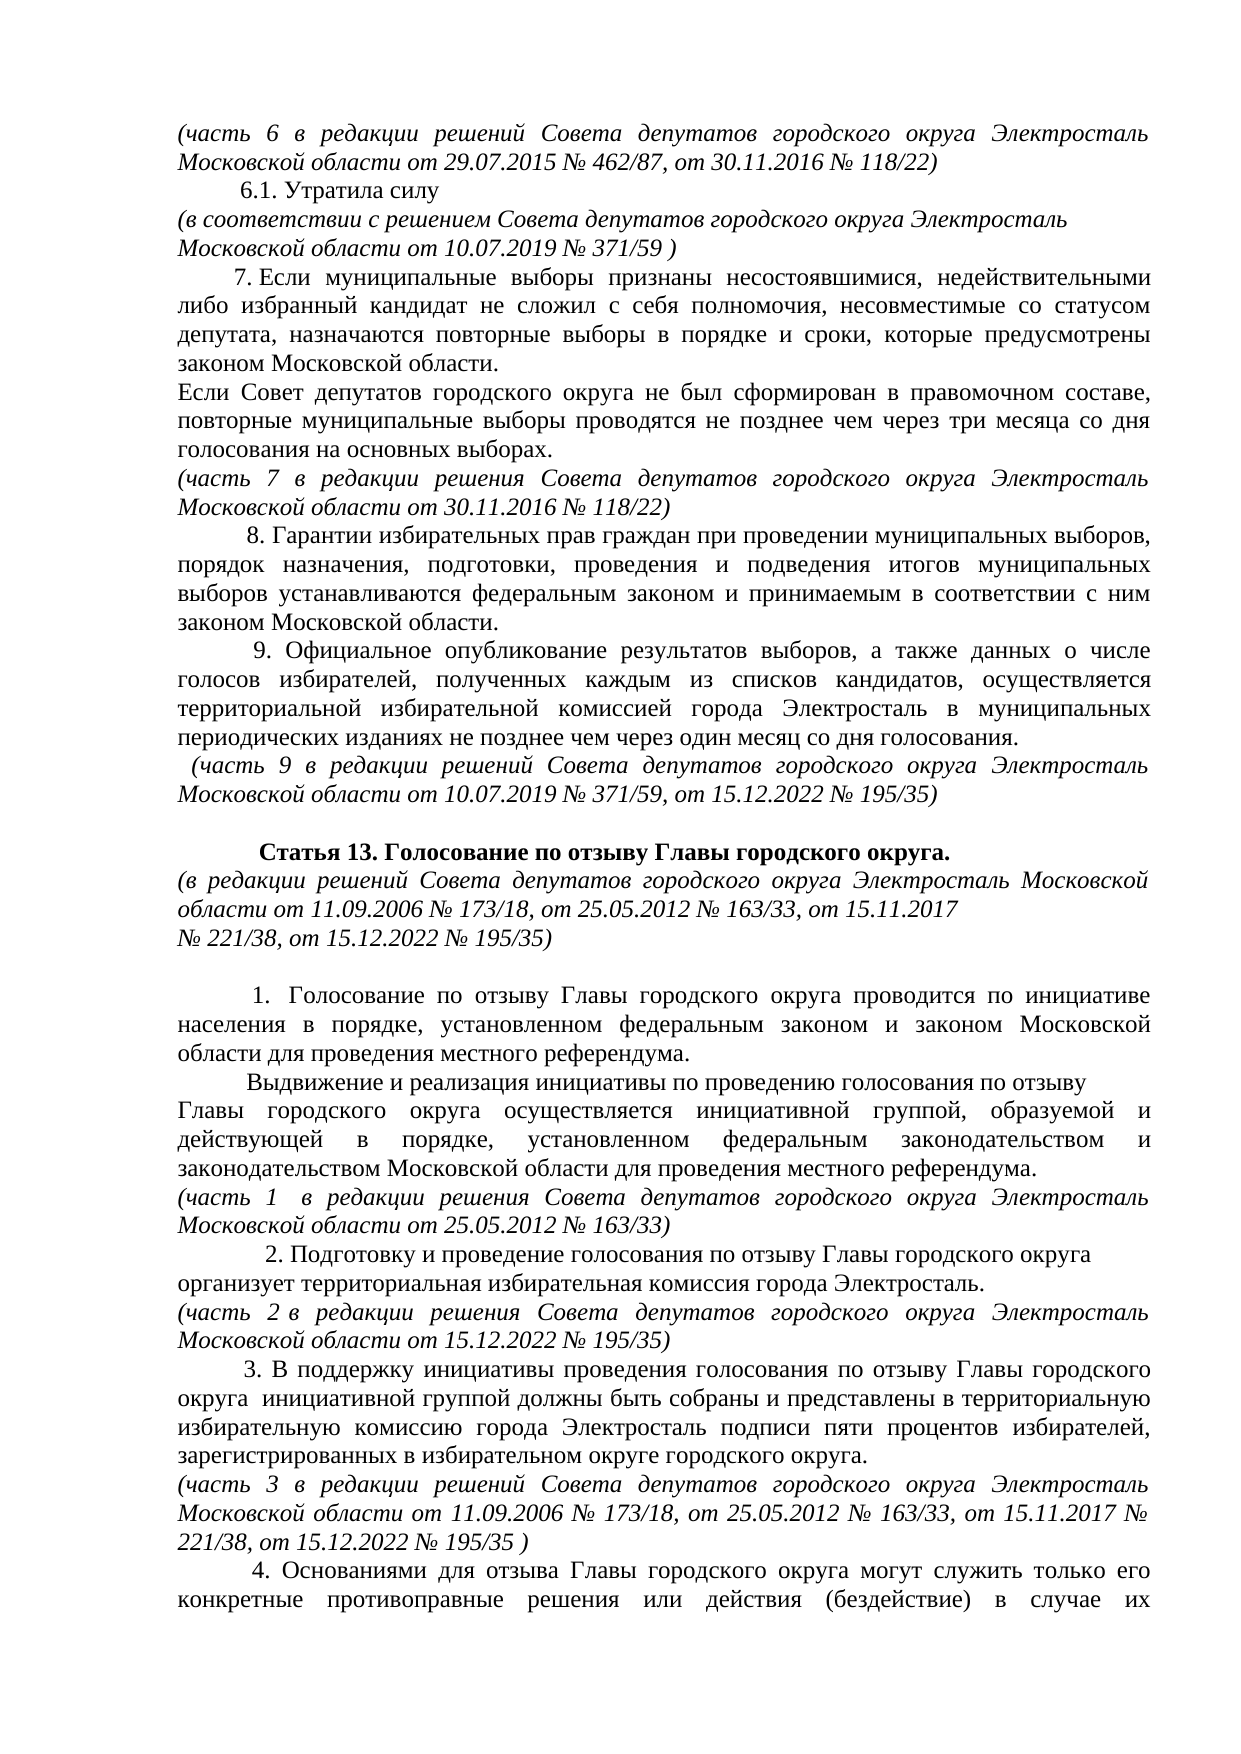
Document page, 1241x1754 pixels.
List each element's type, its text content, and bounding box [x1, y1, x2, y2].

text Главы городского округа осуществляется инициативной группой, образуемой и действующей в порядке, установленном федеральным законодательством и законодательством Московской области для проведения местного референдума. [177, 1096, 1152, 1182]
text (часть 7 в редакции решения Совета депутатов городского округа Электросталь Московской области от 30.11.2016 № 118/22) [177, 463, 1152, 521]
text (в редакции решений Совета депутатов городского округа Электросталь Московской области от 11.09.2006 № 173/18, от 25.05.2012 № 163/33, от 15.11.2017 [177, 866, 1152, 923]
text 7. Если муниципальные выборы признаны несостоявшимися, недействительными либо избранный кандидат не сложил с себя полномочия, несовместимые со статусом депутата, назначаются повторные выборы в порядке и сроки, которые предусмотрены законом Московской области. [177, 262, 1152, 377]
text Выдвижение и реализация инициативы по проведению голосования по отзыву [221, 1067, 1152, 1096]
text (в соответствии с решением Совета депутатов городского округа Электросталь Московской области от 10.07.2019 № 371/59 ) [177, 204, 1152, 262]
text (часть 3 в редакции решений Совета депутатов городского округа Электросталь Московской области от 11.09.2006 № 173/18, от 25.05.2012 № 163/33, от 15.11.2017 № 221/38, от 15.12.2022 № 195/35 ) [177, 1469, 1152, 1556]
text Если Совет депутатов городского округа не был сформирован в правомочном составе, повторные муниципальные выборы проводятся не позднее чем через три месяца со дня голосования на основных выборах. [177, 377, 1152, 463]
text 8. Гарантии избирательных прав граждан при проведении муниципальных выборов, порядок назначения, подготовки, проведения и подведения итогов муниципальных выборов устанавливаются федеральным законом и принимаемым в соответствии с ним законом Московской области. [177, 521, 1152, 636]
text 3. В поддержку инициативы проведения голосования по отзыву Главы городского округа инициативной группой должны быть собраны и представлены в территориальную избирательную комиссию города Электросталь подписи пяти процентов избирателей, зарегистрированных в избирательном округе городского округа. [177, 1354, 1152, 1469]
text Статья 13. Голосование по отзыву Главы городского округа. [177, 837, 1152, 866]
text организует территориальная избирательная комиссия города Электросталь. [177, 1268, 1152, 1297]
text 9. Официальное опубликование результатов выборов, а также данных о числе голосов избирателей, полученных каждым из списков кандидатов, осуществляется территориальной избирательной комиссией города Электросталь в муниципальных периодических изданиях не позднее чем через один месяц со дня голосования. [177, 636, 1152, 751]
text 2. Подготовку и проведение голосования по отзыву Главы городского округа [177, 1239, 1152, 1268]
text (часть 1 в редакции решения Совета депутатов городского округа Электросталь Московской области от 25.05.2012 № 163/33) [177, 1182, 1152, 1239]
text 1. Голосование по отзыву Главы городского округа проводится по инициативе населения в порядке, установленном федеральным законом и законом Московской области для проведения местного референдума. [177, 981, 1152, 1067]
text 6.1. Утратила силу [177, 176, 1152, 204]
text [177, 1556, 1152, 1613]
text (часть 6 в редакции решений Совета депутатов городского округа Электросталь Московской области от 29.07.2015 № 462/87, от 30.11.2016 № 118/22) [177, 118, 1152, 176]
text (часть 2 в редакции решения Совета депутатов городского округа Электросталь Московской области от 15.12.2022 № 195/35) [177, 1297, 1152, 1354]
text № 221/38, от 15.12.2022 № 195/35) [177, 923, 1152, 952]
text (часть 9 в редакции решений Совета депутатов городского округа Электросталь Московской области от 10.07.2019 № 371/59, от 15.12.2022 № 195/35) [177, 751, 1152, 808]
